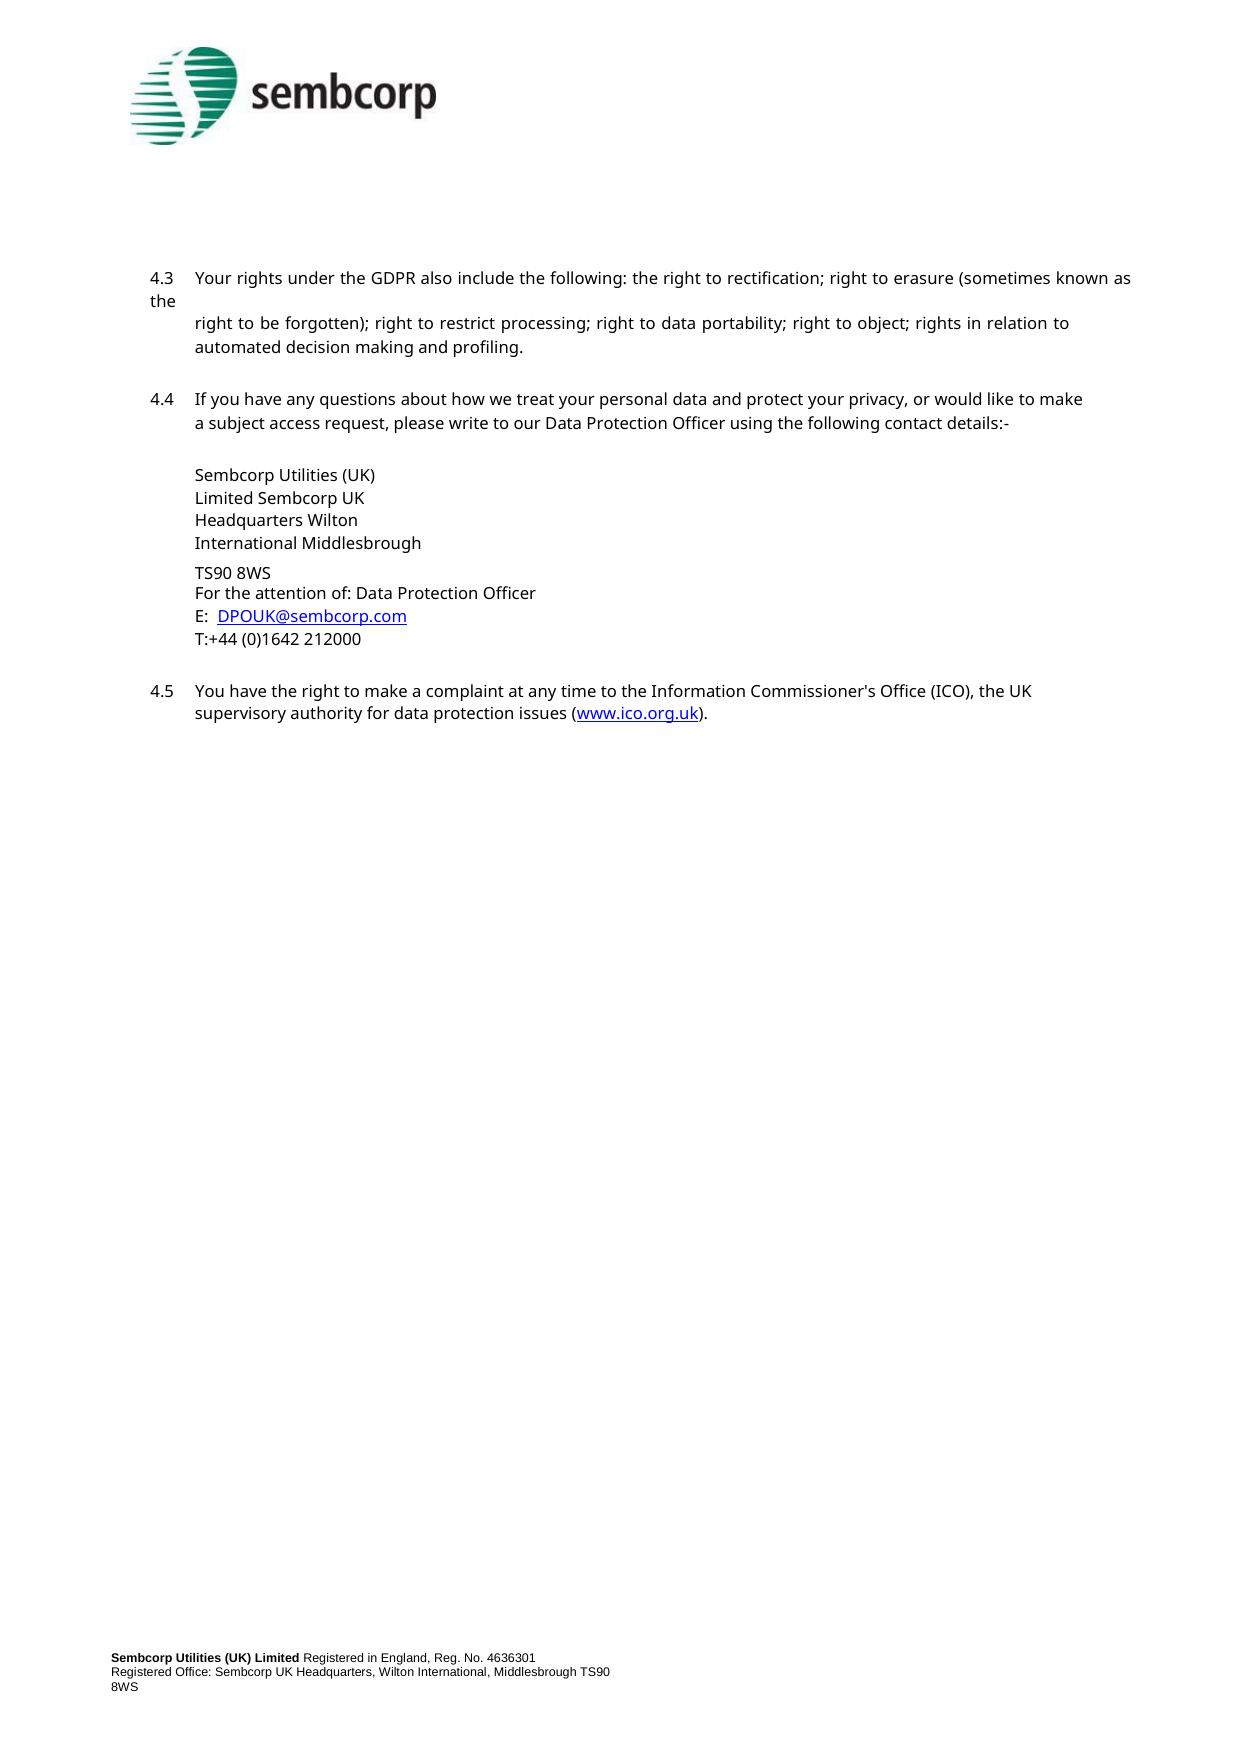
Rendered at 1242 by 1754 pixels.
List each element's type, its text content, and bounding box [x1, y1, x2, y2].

text For the attention of: Data Protection Officer [194, 582, 1148, 604]
text Sembcorp Utilities (UK) Limited Sembcorp UK Headquarters Wilton International Middlesbrough [194, 464, 426, 554]
text right to be forgotten); right to restrict processing; right to data portability; right to object; rights in relation to automated decision making and profiling. [194, 312, 1096, 358]
text TS90 8WS [194, 554, 1148, 582]
text T:+44 (0)1642 212000 [194, 627, 1148, 650]
text E: DPOUK@sembcorp.com [194, 605, 1148, 627]
picture [130, 47, 436, 145]
text 4.5 You have the right to make a complaint at any time to the Information Commissioner's Office (ICO), the UK supervisory authority for data protection issues (www.ico.org.uk). [150, 679, 1065, 725]
text 4.4 If you have any questions about how we treat your personal data and protect your privacy, or would like to make a subject access request, please write to our Data Protection Officer using the following contact details:- [150, 388, 1096, 434]
text 4.3 Your rights under the GDPR also include the following: the right to rectification; right to erasure (sometimes known as the [150, 265, 1148, 311]
